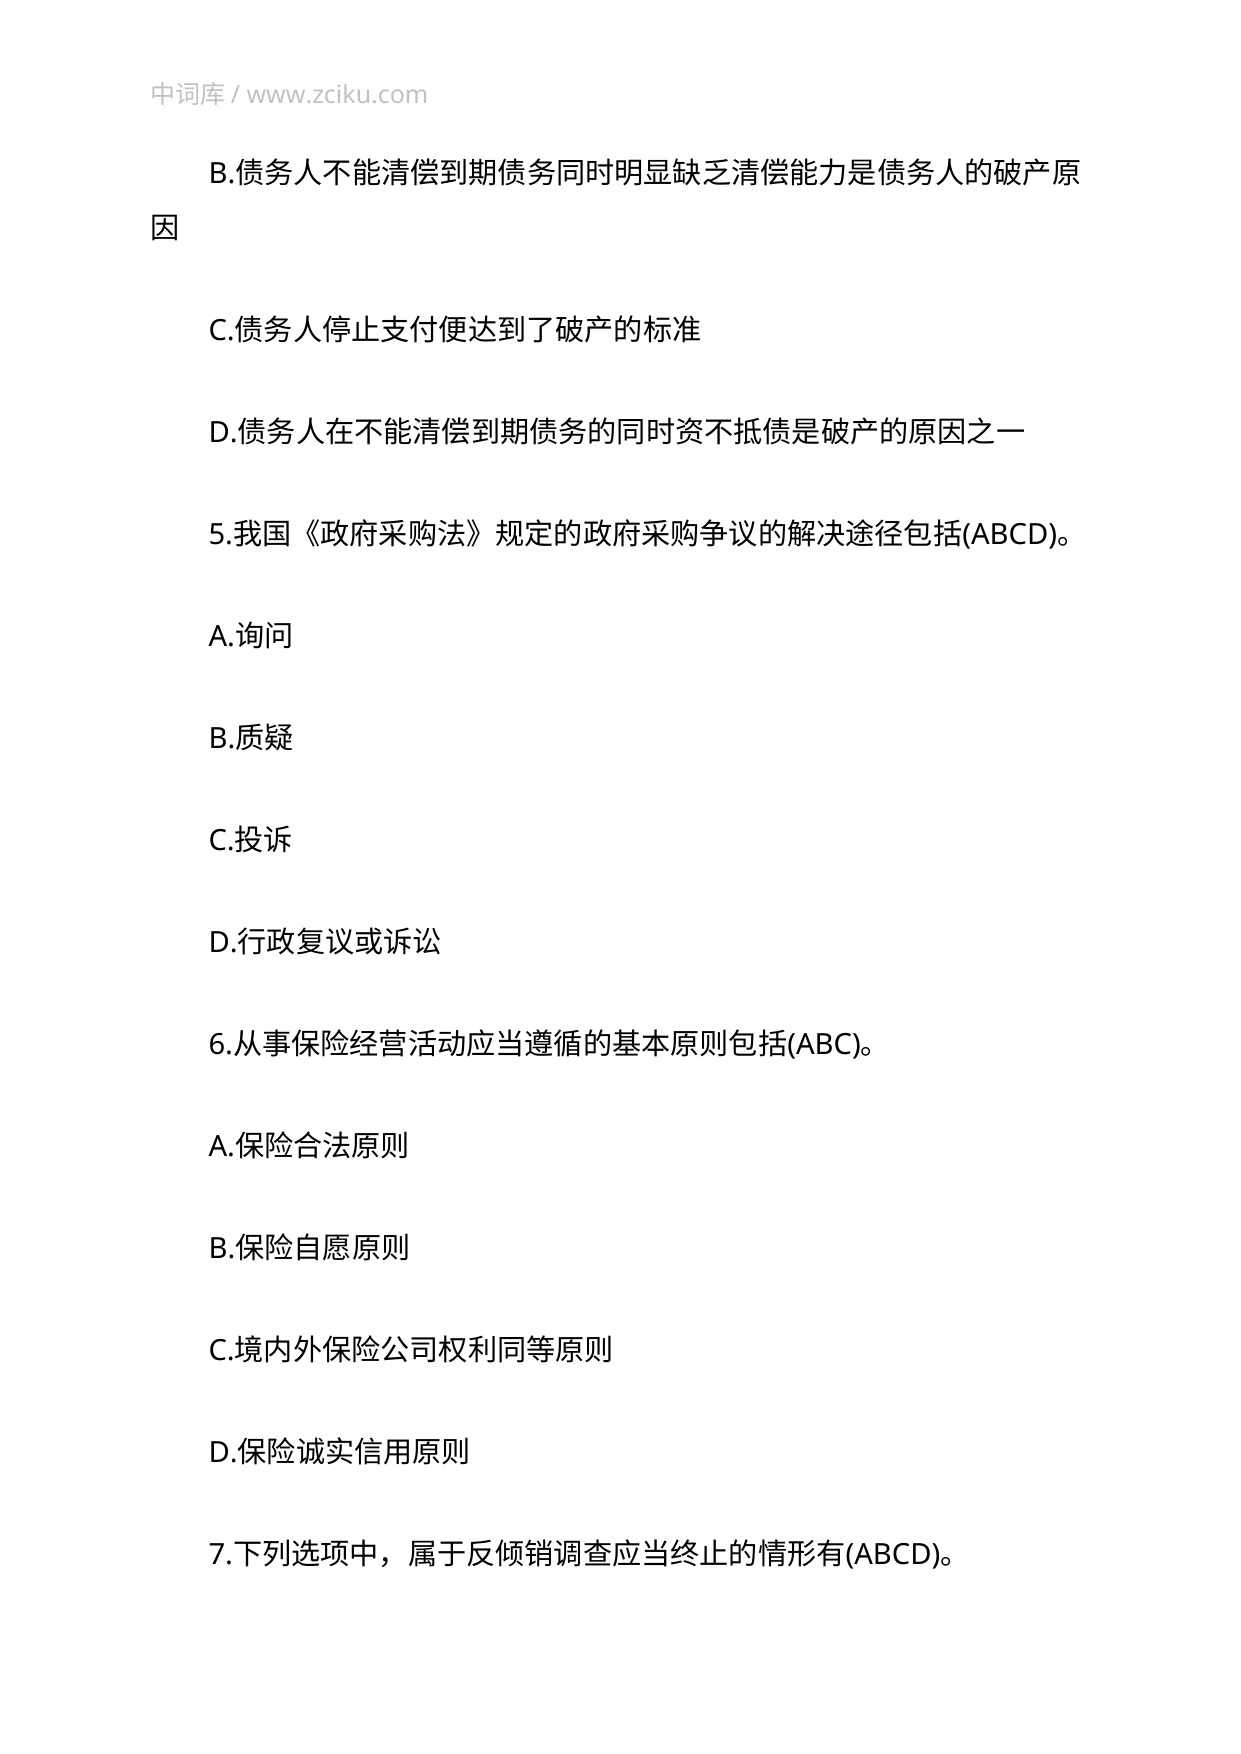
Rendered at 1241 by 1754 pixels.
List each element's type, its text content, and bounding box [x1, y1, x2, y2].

text C.债务人停止支付便达到了破产的标准 [150, 307, 1090, 349]
text D.保险诚实信用原则 [150, 1428, 1090, 1471]
text D.行政复议或诉讼 [150, 919, 1090, 961]
text C.境内外保险公司权利同等原则 [150, 1327, 1090, 1369]
text B.质疑 [150, 715, 1090, 757]
text A.保险合法原则 [150, 1123, 1090, 1165]
text 6.从事保险经营活动应当遵循的基本原则包括(ABC)。 [150, 1021, 1090, 1063]
text B.债务人不能清偿到期债务同时明显缺乏清偿能力是债务人的破产原因 [150, 150, 1090, 247]
text A.询问 [150, 613, 1090, 655]
text C.投诉 [150, 817, 1090, 859]
text D.债务人在不能清偿到期债务的同时资不抵债是破产的原因之一 [150, 409, 1090, 451]
text 7.下列选项中，属于反倾销调查应当终止的情形有(ABCD)。 [150, 1531, 1090, 1573]
text 5.我国《政府采购法》规定的政府采购争议的解决途径包括(ABCD)。 [150, 511, 1090, 553]
text B.保险自愿原则 [150, 1224, 1090, 1267]
